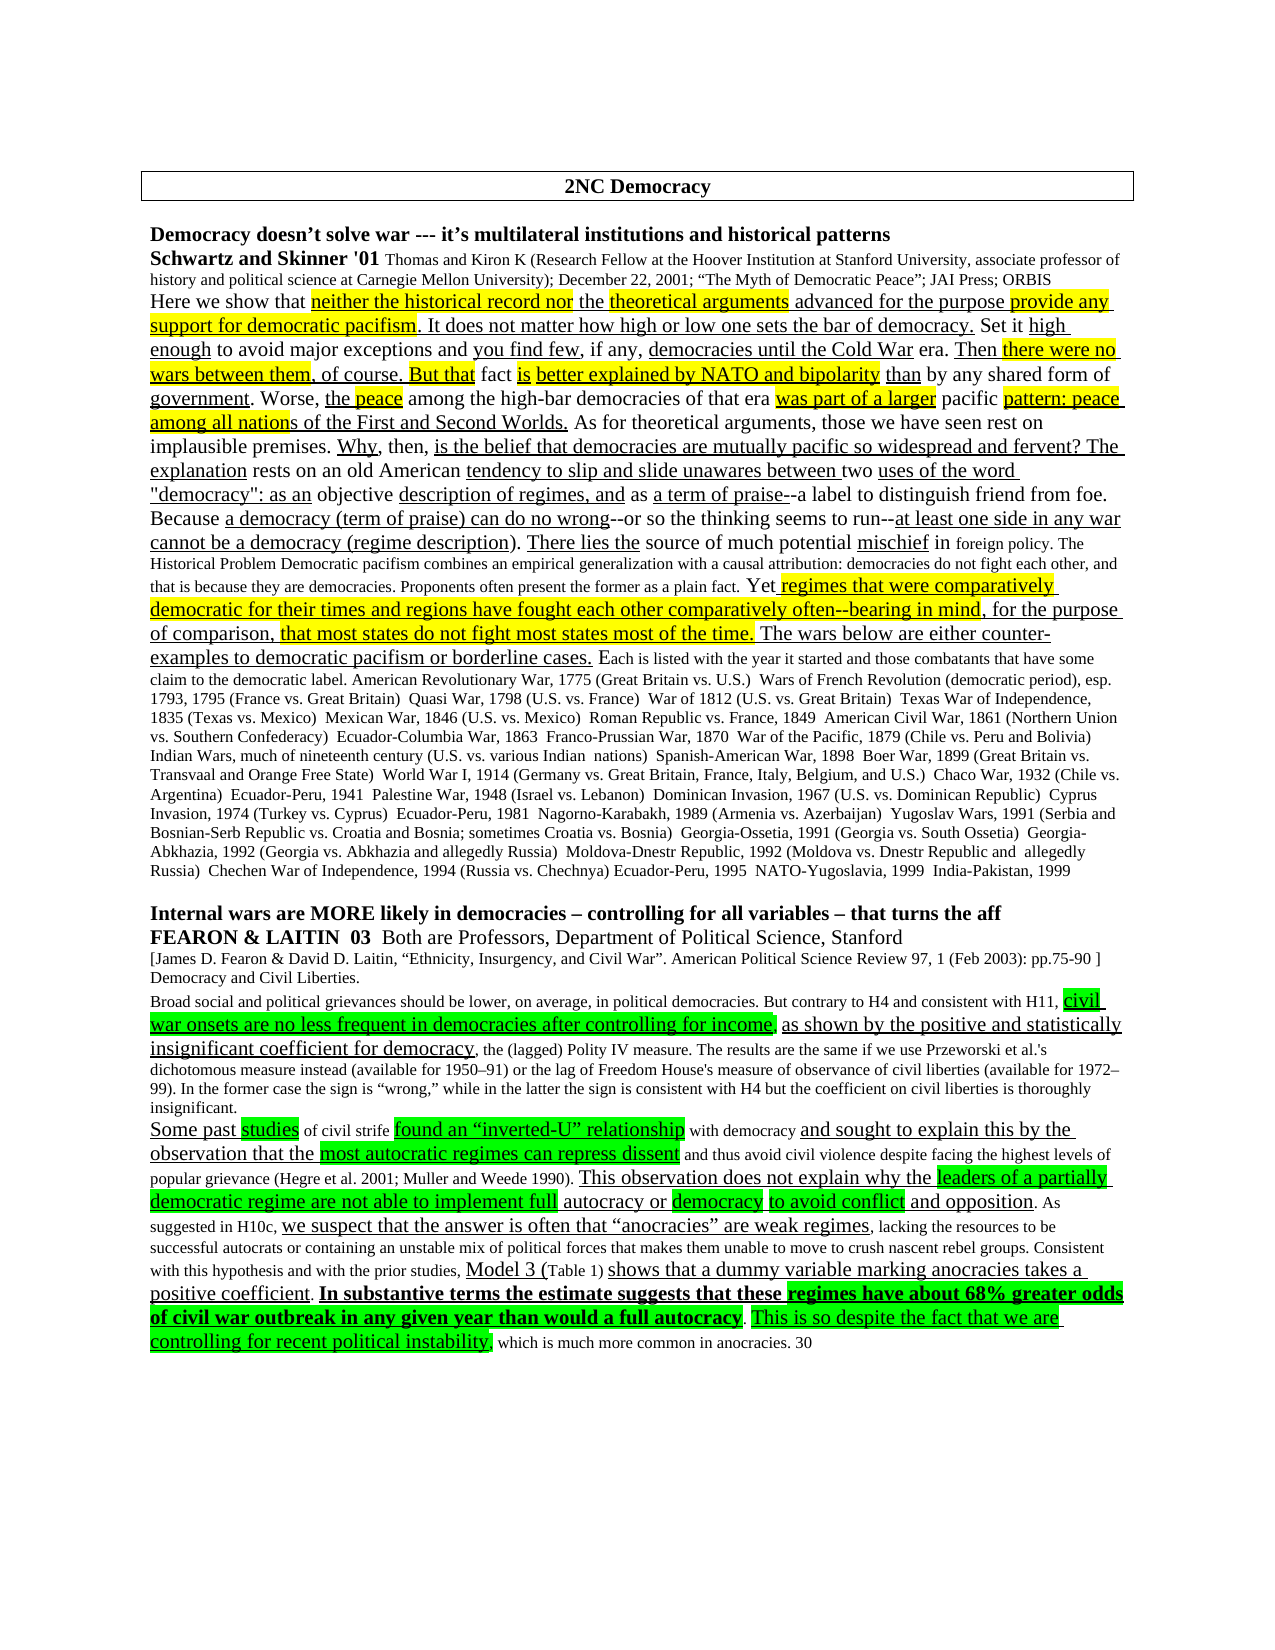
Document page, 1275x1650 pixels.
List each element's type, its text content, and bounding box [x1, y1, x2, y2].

text Schwartz and Skinner '01 Thomas and Kiron K (Research Fellow at the Hoover Institution at Stanford University, associate professor of history and political science at Carnegie Mellon University); December 22, 2001; “The Myth of Democratic Peace”; JAI Press; ORBIS Here we show that neither the historical record nor the theoretical arguments advanced for the purpose provide any support for democratic pacifism. It does not matter how high or low one sets the bar of democracy. Set it high enough to avoid major exceptions and you find few, if any, democracies until the Cold War era. Then there were no wars between them, of course. But that fact is better explained by NATO and bipolarity than by any shared form of government. Worse, the peace among the high-bar democracies of that era was part of a larger pacific pattern: peace among all nations of the First and Second Worlds. As for theoretical arguments, those we have seen rest on implausible premises. Why, then, is the belief that democracies are mutually pacific so widespread and fervent? The explanation rests on an old American tendency to slip and slide unawares between two uses of the word "democracy": as an objective description of regimes, and as a term of praise--a label to distinguish friend from foe. Because a democracy (term of praise) can do no wrong--or so the thinking seems to run--at least one side in any war cannot be a democracy (regime description). There lies the source of much potential mischief in foreign policy. The Historical Problem Democratic pacifism combines an empirical generalization with a causal attribution: democracies do not fight each other, and that is because they are democracies. Proponents often present the former as a plain fact. Yet regimes that were comparatively democratic for their times and regions have fought each other comparatively often--bearing in mind, for the purpose of comparison, that most states do not fight most states most of the time. The wars below are either counter-examples to democratic pacifism or borderline cases. Each is listed with the year it started and those combatants that have some claim to the democratic label. American Revolutionary War, 1775 (Great Britain vs. U.S.) Wars of French Revolution (democratic period), esp. 1793, 1795 (France vs. Great Britain) Quasi War, 1798 (U.S. vs. France) War of 1812 (U.S. vs. Great Britain) Texas War of Independence, 1835 (Texas vs. Mexico) Mexican War, 1846 (U.S. vs. Mexico) Roman Republic vs. France, 1849 American Civil War, 1861 (Northern Union vs. Southern Confederacy) Ecuador-Columbia War, 1863 Franco-Prussian War, 1870 War of the Pacific, 1879 (Chile vs. Peru and Bolivia) Indian Wars, much of nineteenth century (U.S. vs. various Indian nations) Spanish-American War, 1898 Boer War, 1899 (Great Britain vs. Transvaal and Orange Free State) World War I, 1914 (Germany vs. Great Britain, France, Italy, Belgium, and U.S.) Chaco War, 1932 (Chile vs. Argentina) Ecuador-Peru, 1941 Palestine War, 1948 (Israel vs. Lebanon) Dominican Invasion, 1967 (U.S. vs. Dominican Republic) Cyprus Invasion, 1974 (Turkey vs. Cyprus) Ecuador-Peru, 1981 Nagorno-Karabakh, 1989 (Armenia vs. Azerbaijan) Yugoslav Wars, 1991 (Serbia and Bosnian-Serb Republic vs. Croatia and Bosnia; sometimes Croatia vs. Bosnia) Georgia-Ossetia, 1991 (Georgia vs. South Ossetia) Georgia-Abkhazia, 1992 (Georgia vs. Abkhazia and allegedly Russia) Moldova-Dnestr Republic, 1992 (Moldova vs. Dnestr Republic and allegedly Russia) Chechen War of Independence, 1994 (Russia vs. Chechnya) Ecuador-Peru, 1995 NATO-Yugoslavia, 1999 India-Pakistan, 1999 [150, 246, 1125, 880]
text Democracy and Civil Liberties. [150, 968, 1125, 987]
text Some past studies of civil strife found an “inverted-U” relationship with democracy and sought to explain this by the observation that the most autocratic regimes can repress dissent and thus avoid civil violence despite facing the highest levels of popular grievance (Hegre et al. 2001; Muller and Weede 1990). This observation does not explain why the leaders of a partially democratic regime are not able to implement full autocracy or democracy to avoid conflict and opposition. As suggested in H10c, we suspect that the answer is often that “anocracies” are weak regimes, lacking the resources to be successful autocrats or containing an unstable mix of political forces that makes them unable to move to crush nascent rebel groups. Consistent with this hypothesis and with the prior studies, Model 3 (Table 1) shows that a dummy variable marking anocracies takes a positive coefficient. In substantive terms the estimate suggests that these regimes have about 68% greater odds of civil war outbreak in any given year than would a full autocracy. This is so despite the fact that we are controlling for recent political instability, which is much more common in anocracies. 30 [150, 1117, 1125, 1353]
subtitle Democracy doesn’t solve war --- it’s multilateral institutions and historical patterns [150, 222, 1125, 246]
text [James D. Fearon & David D. Laitin, “Ethnicity, Insurgency, and Civil War”. American Political Science Review 97, 1 (Feb 2003): pp.75-90 ] [150, 949, 1125, 968]
text FEARON & LAITIN 03 Both are Professors, Department of Political Science, Stanford [150, 925, 1125, 949]
text Broad social and political grievances should be lower, on average, in political democracies. But contrary to H4 and consistent with H11, civil war onsets are no less frequent in democracies after controlling for income, as shown by the positive and statistically insignificant coefficient for democracy, the (lagged) Polity IV measure. The results are the same if we use Przeworski et al.'s dichotomous measure instead (available for 1950–91) or the lag of Freedom House's measure of observance of civil liberties (available for 1972–99). In the former case the sign is “wrong,” while in the latter the sign is consistent with H4 but the coefficient on civil liberties is thoroughly insignificant. [150, 987, 1125, 1117]
subtitle 2NC Democracy [142, 172, 1133, 200]
subtitle Internal wars are MORE likely in democracies – controlling for all variables – that turns the aff [150, 901, 1125, 925]
